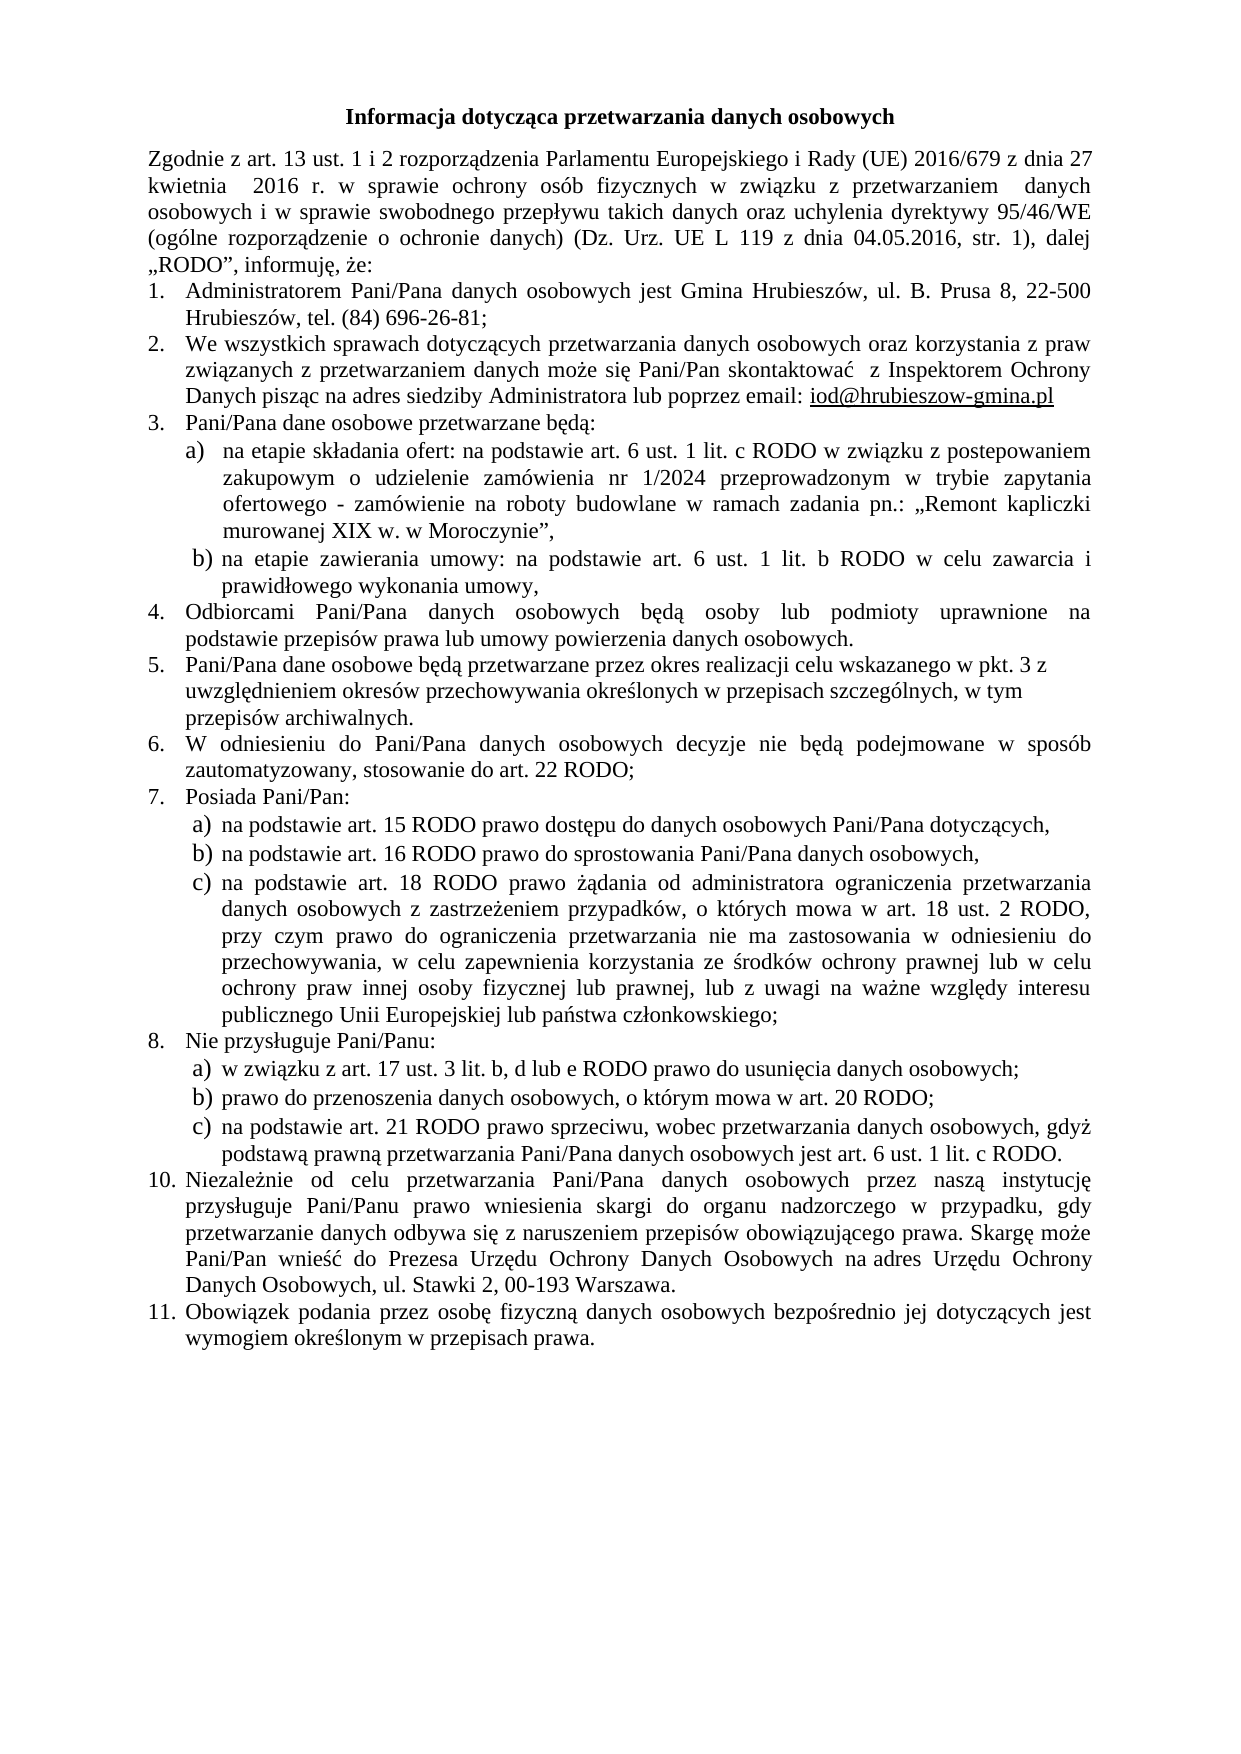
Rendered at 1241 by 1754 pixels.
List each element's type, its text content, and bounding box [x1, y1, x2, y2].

list na podstawie art. 16 RODO prawo do sprostowania Pani/Pana danych osobowych, [192, 838, 1093, 867]
list Pani/Pana dane osobowe przetwarzane będą: [148, 409, 1093, 435]
list na podstawie art. 15 RODO prawo dostępu do danych osobowych Pani/Pana dotyczących, [192, 809, 1093, 838]
list Nie przysługuje Pani/Panu: [148, 1027, 1093, 1053]
list w związku z art. 17 ust. 3 lit. b, d lub e RODO prawo do usunięcia danych osobowych; [192, 1053, 1093, 1082]
list na etapie składania ofert: na podstawie art. 6 ust. 1 lit. c RODO w związku z postepowaniem zakupowym o udzielenie zamówienia nr 1/2024 przeprowadzonym w trybie zapytania ofertowego - zamówienie na roboty budowlane w ramach zadania pn.: „Remont kapliczki murowanej XIX w. w Moroczynie”, [185, 435, 1093, 543]
text Zgodnie z art. 13 ust. 1 i 2 rozporządzenia Parlamentu Europejskiego i Rady (UE) 2016/679 z dnia 27 kwietnia 2016 r. w sprawie ochrony osób fizycznych w związku z przetwarzaniem danych osobowych i w sprawie swobodnego przepływu takich danych oraz uchylenia dyrektywy 95/46/WE (ogólne rozporządzenie o ochronie danych) (Dz. Urz. UE L 119 z dnia 04.05.2016, str. 1), dalej „RODO”, informuję, że: [148, 145, 1093, 277]
list na etapie zawierania umowy: na podstawie art. 6 ust. 1 lit. b RODO w celu zawarcia i prawidłowego wykonania umowy, [192, 543, 1093, 598]
list prawo do przenoszenia danych osobowych, o którym mowa w art. 20 RODO; [192, 1082, 1093, 1111]
text Informacja dotycząca przetwarzania danych osobowych [148, 103, 1093, 130]
list W odniesieniu do Pani/Pana danych osobowych decyzje nie będą podejmowane w sposób zautomatyzowany, stosowanie do art. 22 RODO; [148, 730, 1093, 783]
list na podstawie art. 18 RODO prawo żądania od administratora ograniczenia przetwarzania danych osobowych z zastrzeżeniem przypadków, o których mowa w art. 18 ust. 2 RODO, przy czym prawo do ograniczenia przetwarzania nie ma zastosowania w odniesieniu do przechowywania, w celu zapewnienia korzystania ze środków ochrony prawnej lub w celu ochrony praw innej osoby fizycznej lub prawnej, lub z uwagi na ważne względy interesu publicznego Unii Europejskiej lub państwa członkowskiego; [192, 867, 1093, 1027]
list Administratorem Pani/Pana danych osobowych jest Gmina Hrubieszów, ul. B. Prusa 8, 22-500 Hrubieszów, tel. (84) 696-26-81; [148, 277, 1093, 330]
list Pani/Pana dane osobowe będą przetwarzane przez okres realizacji celu wskazanego w pkt. 3 z uwzględnieniem okresów przechowywania określonych w przepisach szczególnych, w tym przepisów archiwalnych. [148, 651, 1093, 730]
list Obowiązek podania przez osobę fizyczną danych osobowych bezpośrednio jej dotyczących jest wymogiem określonym w przepisach prawa. [148, 1298, 1093, 1351]
list Odbiorcami Pani/Pana danych osobowych będą osoby lub podmioty uprawnione na podstawie przepisów prawa lub umowy powierzenia danych osobowych. [148, 598, 1093, 651]
list Niezależnie od celu przetwarzania Pani/Pana danych osobowych przez naszą instytucję przysługuje Pani/Panu prawo wniesienia skargi do organu nadzorczego w przypadku, gdy przetwarzanie danych odbywa się z naruszeniem przepisów obowiązującego prawa. Skargę może Pani/Pan wnieść do Prezesa Urzędu Ochrony Danych Osobowych na adres Urzędu Ochrony Danych Osobowych, ul. Stawki 2, 00-193 Warszawa. [148, 1166, 1093, 1298]
list We wszystkich sprawach dotyczących przetwarzania danych osobowych oraz korzystania z praw związanych z przetwarzaniem danych może się Pani/Pan skontaktować z Inspektorem Ochrony Danych pisząc na adres siedziby Administratora lub poprzez email: iod@hrubieszow-gmina.pl [148, 330, 1093, 409]
list Posiada Pani/Pan: [148, 783, 1093, 809]
list na podstawie art. 21 RODO prawo sprzeciwu, wobec przetwarzania danych osobowych, gdyż podstawą prawną przetwarzania Pani/Pana danych osobowych jest art. 6 ust. 1 lit. c RODO. [192, 1111, 1093, 1166]
